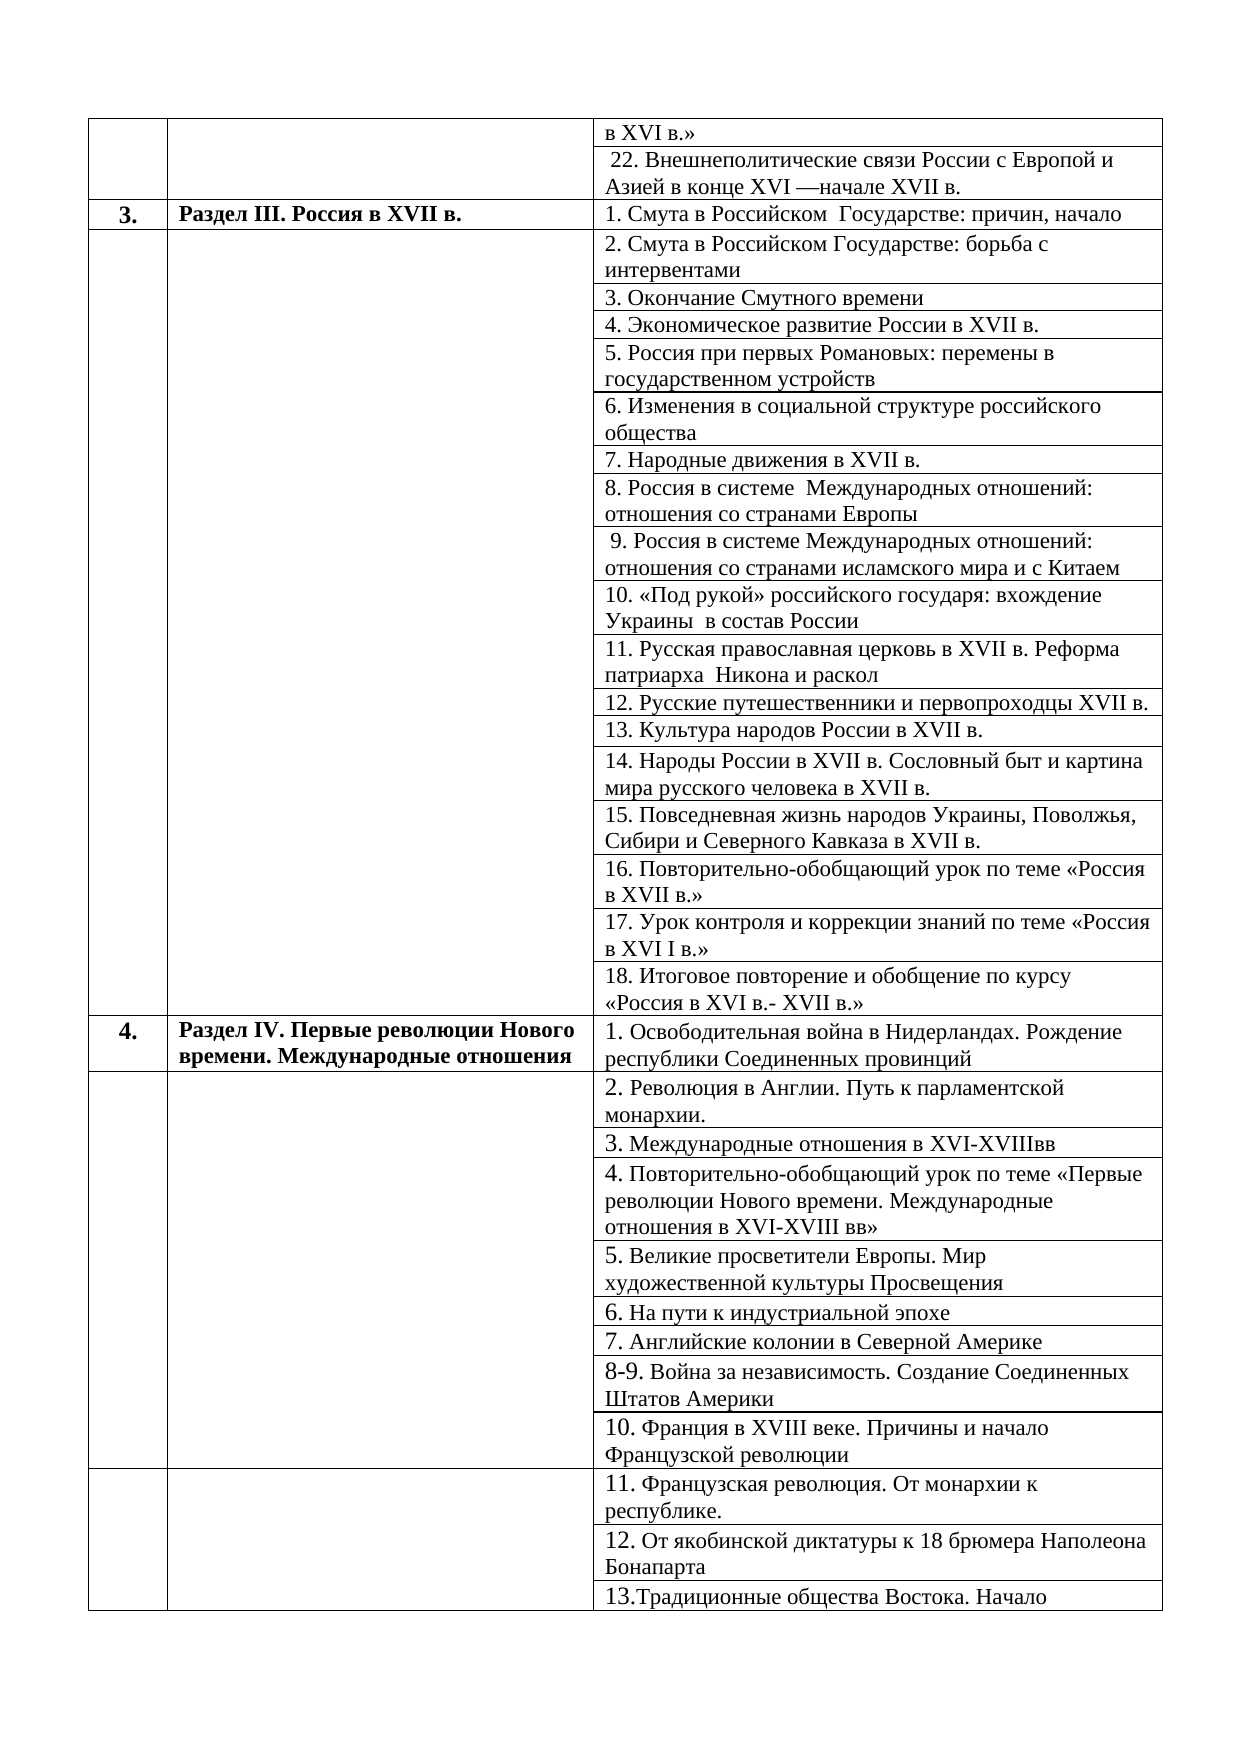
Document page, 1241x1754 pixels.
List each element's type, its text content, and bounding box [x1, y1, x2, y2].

table_cell 8. Россия в системе Международных отношений: отношения со странами Европы [594, 474, 1162, 526]
table_cell 11. Французская революция. От монархии к республике. [594, 1469, 1162, 1524]
table_cell 18. Итоговое повторение и обобщение по курсу «Россия в XVI в.- XVII в.» [594, 962, 1162, 1015]
table_cell 3. Окончание Смутного времени [594, 284, 1162, 310]
table_cell 2. Революция в Англии. Путь к парламентской монархии. [594, 1072, 1162, 1127]
table_cell Раздел III. Россия в XVII в. [168, 200, 593, 229]
table_cell [168, 1469, 593, 1609]
table_cell 6. На пути к индустриальной эпохе [594, 1297, 1162, 1325]
table_cell 1. Смута в Российском Государстве: причин, начало [594, 200, 1162, 229]
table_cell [594, 1581, 1162, 1609]
table_cell 2. Смута в Российском Государстве: борьба с интервентами [594, 230, 1162, 283]
table_cell 9. Россия в системе Международных отношений: отношения со странами исламского мира и с Китаем [594, 527, 1162, 580]
table_cell 1. Освободительная война в Нидерландах. Рождение республики Соединенных провинций [594, 1016, 1162, 1071]
table_cell 14. Народы России в XVII в. Cословный быт и картина мира русского человека в XVII в. [594, 747, 1162, 800]
table_cell 10. Франция в XVIII веке. Причины и начало Французской революции [594, 1413, 1162, 1467]
table_cell [168, 1072, 593, 1467]
table_cell Раздел IV. Первые революции Нового времени. Международные отношения [168, 1016, 593, 1071]
table_cell 13. Культура народов России в XVII в. [594, 716, 1162, 746]
table_cell 17. Урок контроля и коррекции знаний по теме «Россия в XVI I в.» [594, 909, 1162, 961]
table_cell [89, 1469, 167, 1609]
table_cell 7. Английские колонии в Северной Америке [594, 1326, 1162, 1355]
table_cell 4. Экономическое развитие России в XVII в. [594, 311, 1162, 338]
table_cell 15. Повседневная жизнь народов Украины, Поволжья, Сибири и Северного Кавказа в XVII в. [594, 801, 1162, 854]
table_cell 3. Международные отношения в XVI-XVIIIвв [594, 1128, 1162, 1157]
table_cell 4. Повторительно-обобщающий урок по теме «Первые революции Нового времени. Международные отношения в XVI-XVIII вв» [594, 1158, 1162, 1239]
table_cell 16. Повторительно-обобщающий урок по теме «Россия в XVII в.» [594, 855, 1162, 907]
table_cell 12. Русские путешественники и первопроходцы XVII в. [594, 689, 1162, 715]
table_cell 6. Изменения в социальной структуре российского общества [594, 393, 1162, 445]
table_cell 7. Народные движения в XVII в. [594, 446, 1162, 472]
table_cell 10. «Под рукой» российского государя: вхождение Украины в состав России [594, 581, 1162, 634]
table_cell [168, 230, 593, 1015]
table_cell 11. Русская православная церковь в XVII в. Реформа патриарха Никона и раскол [594, 635, 1162, 687]
table_cell 12. От якобинской диктатуры к 18 брюмера Наполеона Бонапарта [594, 1525, 1162, 1580]
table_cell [594, 119, 1162, 146]
table_cell 3. [89, 200, 167, 229]
table_cell 22. Внешнеполитические связи России с Европой и Азией в конце XVI —начале XVII в. [594, 147, 1162, 199]
table_cell 5. Россия при первых Романовых: перемены в государственном устройств [594, 339, 1162, 391]
table_cell [89, 230, 167, 1015]
table_cell 4. [89, 1016, 167, 1071]
table_cell [89, 1072, 167, 1467]
table_cell 8-9. Война за независимость. Создание Соединенных Штатов Америки [594, 1356, 1162, 1411]
table_cell 5. Великие просветители Европы. Мир художественной культуры Просвещения [594, 1241, 1162, 1296]
